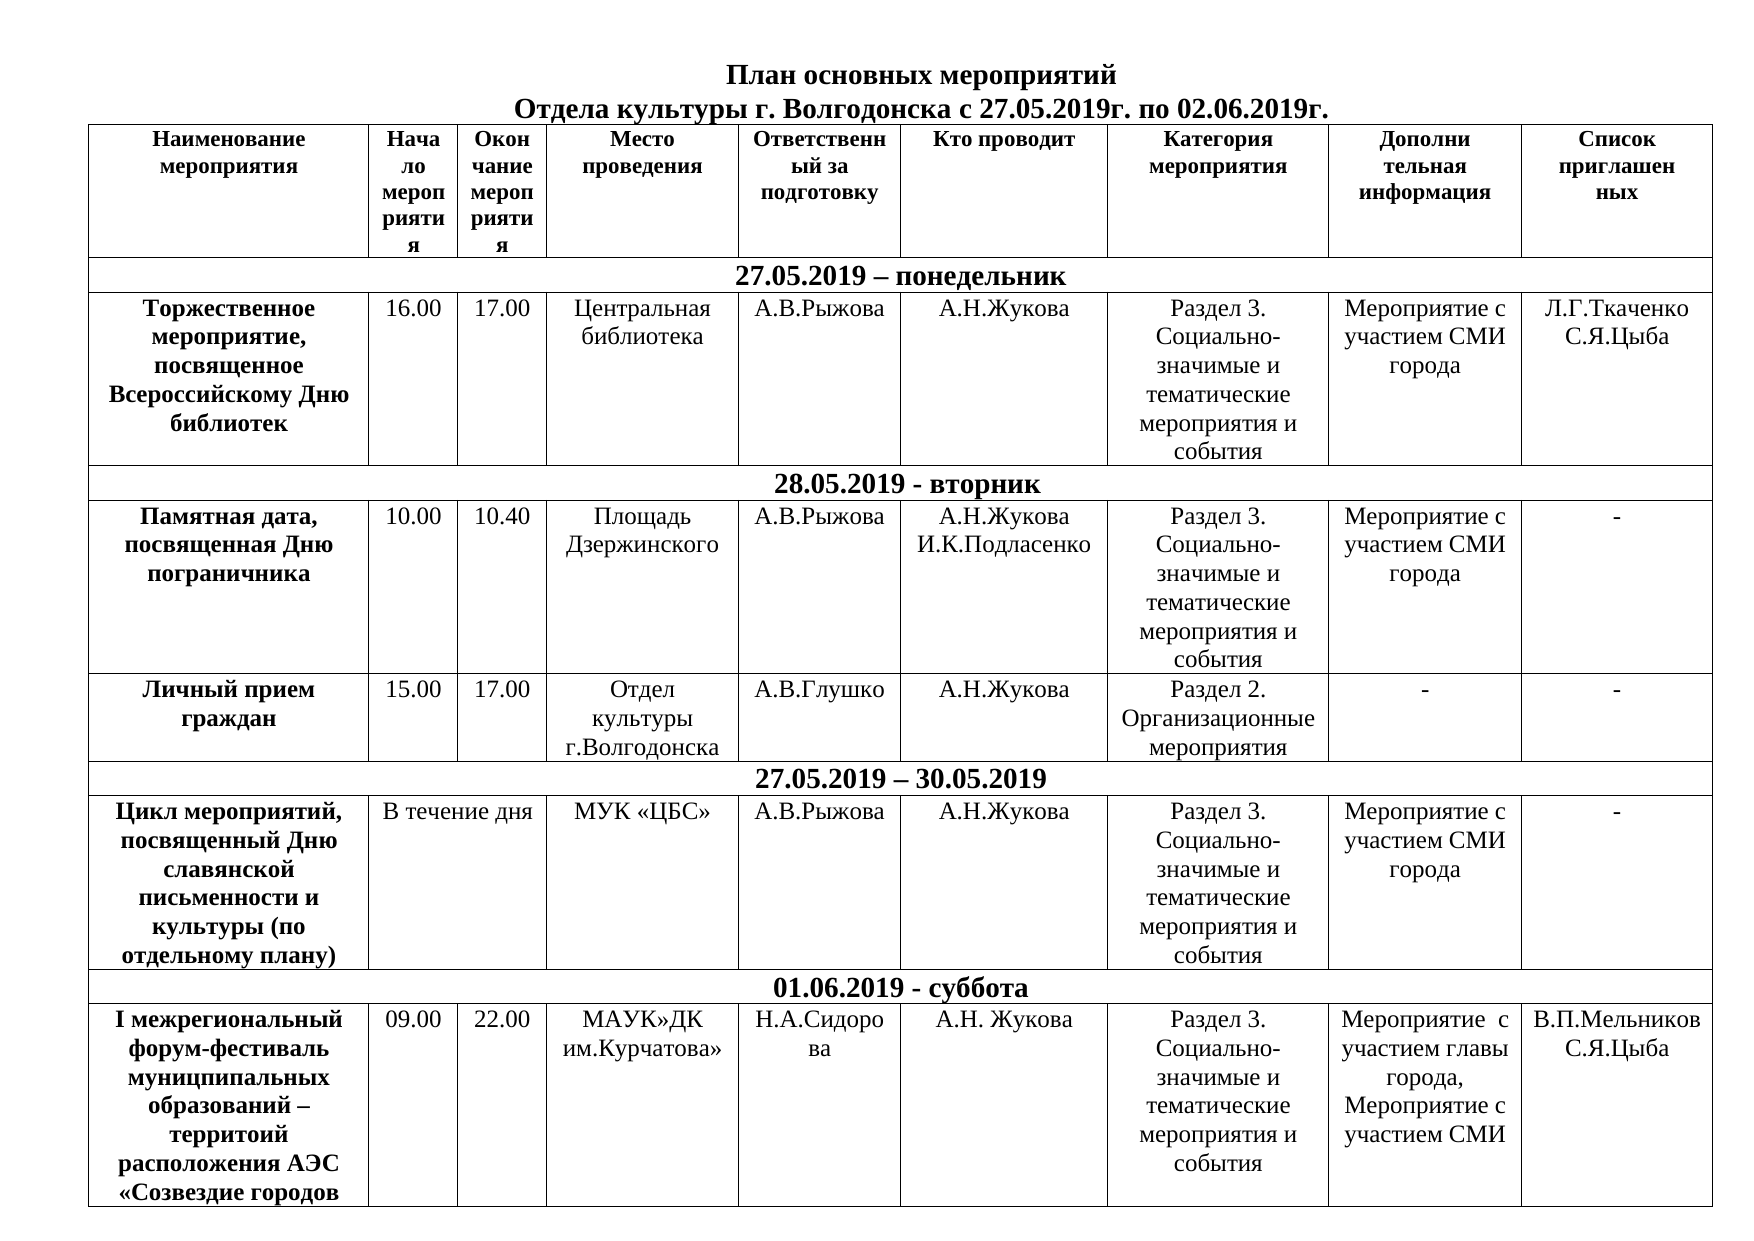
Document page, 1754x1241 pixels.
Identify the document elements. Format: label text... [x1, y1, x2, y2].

table_cell Раздел 3. Социально-значимые и тематические мероприятия и события [1108, 501, 1328, 673]
table_cell Раздел 3. Социально-значимые и тематические мероприятия и события [1108, 293, 1328, 465]
table_cell Л.Г.Ткаченко С.Я.Цыба [1522, 293, 1712, 465]
table_cell Личный прием граждан [89, 674, 368, 761]
table_cell 01.06.2019 - суббота [89, 970, 1712, 1003]
table_cell - [1522, 674, 1712, 761]
table_cell - [1329, 674, 1521, 761]
table_header Кто проводит [901, 125, 1107, 257]
table_cell Раздел 3. Социально-значимые и тематические мероприятия и события [1108, 796, 1328, 969]
table_cell 10.00 [369, 501, 457, 673]
table_cell - [1522, 796, 1712, 969]
table_cell 17.00 [458, 293, 546, 465]
table_header Ответственный за подготовку [739, 125, 900, 257]
table_cell А.В.Рыжова [739, 501, 900, 673]
table_cell 17.00 [458, 674, 546, 761]
table_cell Отдел культуры г.Волгодонска [547, 674, 738, 761]
table_cell - [1522, 501, 1712, 673]
table_cell А.Н.Жукова [901, 796, 1107, 969]
table_cell А.Н.Жукова [901, 674, 1107, 761]
table_cell Площадь Дзержинского [547, 501, 738, 673]
table_cell В течение дня [369, 796, 546, 969]
table_cell 22.00 [458, 1004, 546, 1206]
table_cell Торжественное мероприятие, посвященное Всероссийскому Дню библиотек [89, 293, 368, 465]
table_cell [1108, 1004, 1328, 1206]
table_cell Раздел 2. Организационные мероприятия [1108, 674, 1328, 761]
table_cell Мероприятие с участием СМИ города [1329, 293, 1521, 465]
table_header Категория мероприятия [1108, 125, 1328, 257]
table_cell 16.00 [369, 293, 457, 465]
table_cell МУК «ЦБС» [547, 796, 738, 969]
table_cell Мероприятие с участием СМИ города [1329, 501, 1521, 673]
table_header Дополни тельная информация [1329, 125, 1521, 257]
table_header Окончание мероприятия [458, 125, 546, 257]
table_header Начало мероприятия [369, 125, 457, 257]
table_cell А.В.Глушко [739, 674, 900, 761]
table_cell 10.40 [458, 501, 546, 673]
table_cell Цикл мероприятий, посвященный Дню славянской письменности и культуры (по отдельному плану) [89, 796, 368, 969]
table_header Список приглашен ных [1522, 125, 1712, 257]
text План основных мероприятий [177, 57, 1665, 91]
table_cell Центральная библиотека [547, 293, 738, 465]
table_cell Памятная дата, посвященная Дню пограничника [89, 501, 368, 673]
table_cell 27.05.2019 – понедельник [89, 258, 1712, 292]
table_cell А.В.Рыжова [739, 293, 900, 465]
table_header Наименование мероприятия [89, 125, 368, 257]
table_cell Н.А.Сидорова [739, 1004, 900, 1206]
table_cell 15.00 [369, 674, 457, 761]
text Отдела культуры г. Волгодонска с 27.05.2019г. по 02.06.2019г. [177, 91, 1665, 124]
table_header Место проведения [547, 125, 738, 257]
table_cell А.Н.Жукова [901, 293, 1107, 465]
table_cell 27.05.2019 – 30.05.2019 [89, 762, 1712, 795]
table_cell Мероприятие с участием СМИ города [1329, 796, 1521, 969]
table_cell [89, 1004, 368, 1206]
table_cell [547, 1004, 738, 1206]
table_cell 28.05.2019 - вторник [89, 466, 1712, 500]
table_cell А.Н.Жукова И.К.Подласенко [901, 501, 1107, 673]
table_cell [1522, 1004, 1712, 1206]
table_cell А.Н. Жукова [901, 1004, 1107, 1206]
table_cell 09.00 [369, 1004, 457, 1206]
table_cell А.В.Рыжова [739, 796, 900, 969]
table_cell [1329, 1004, 1521, 1206]
